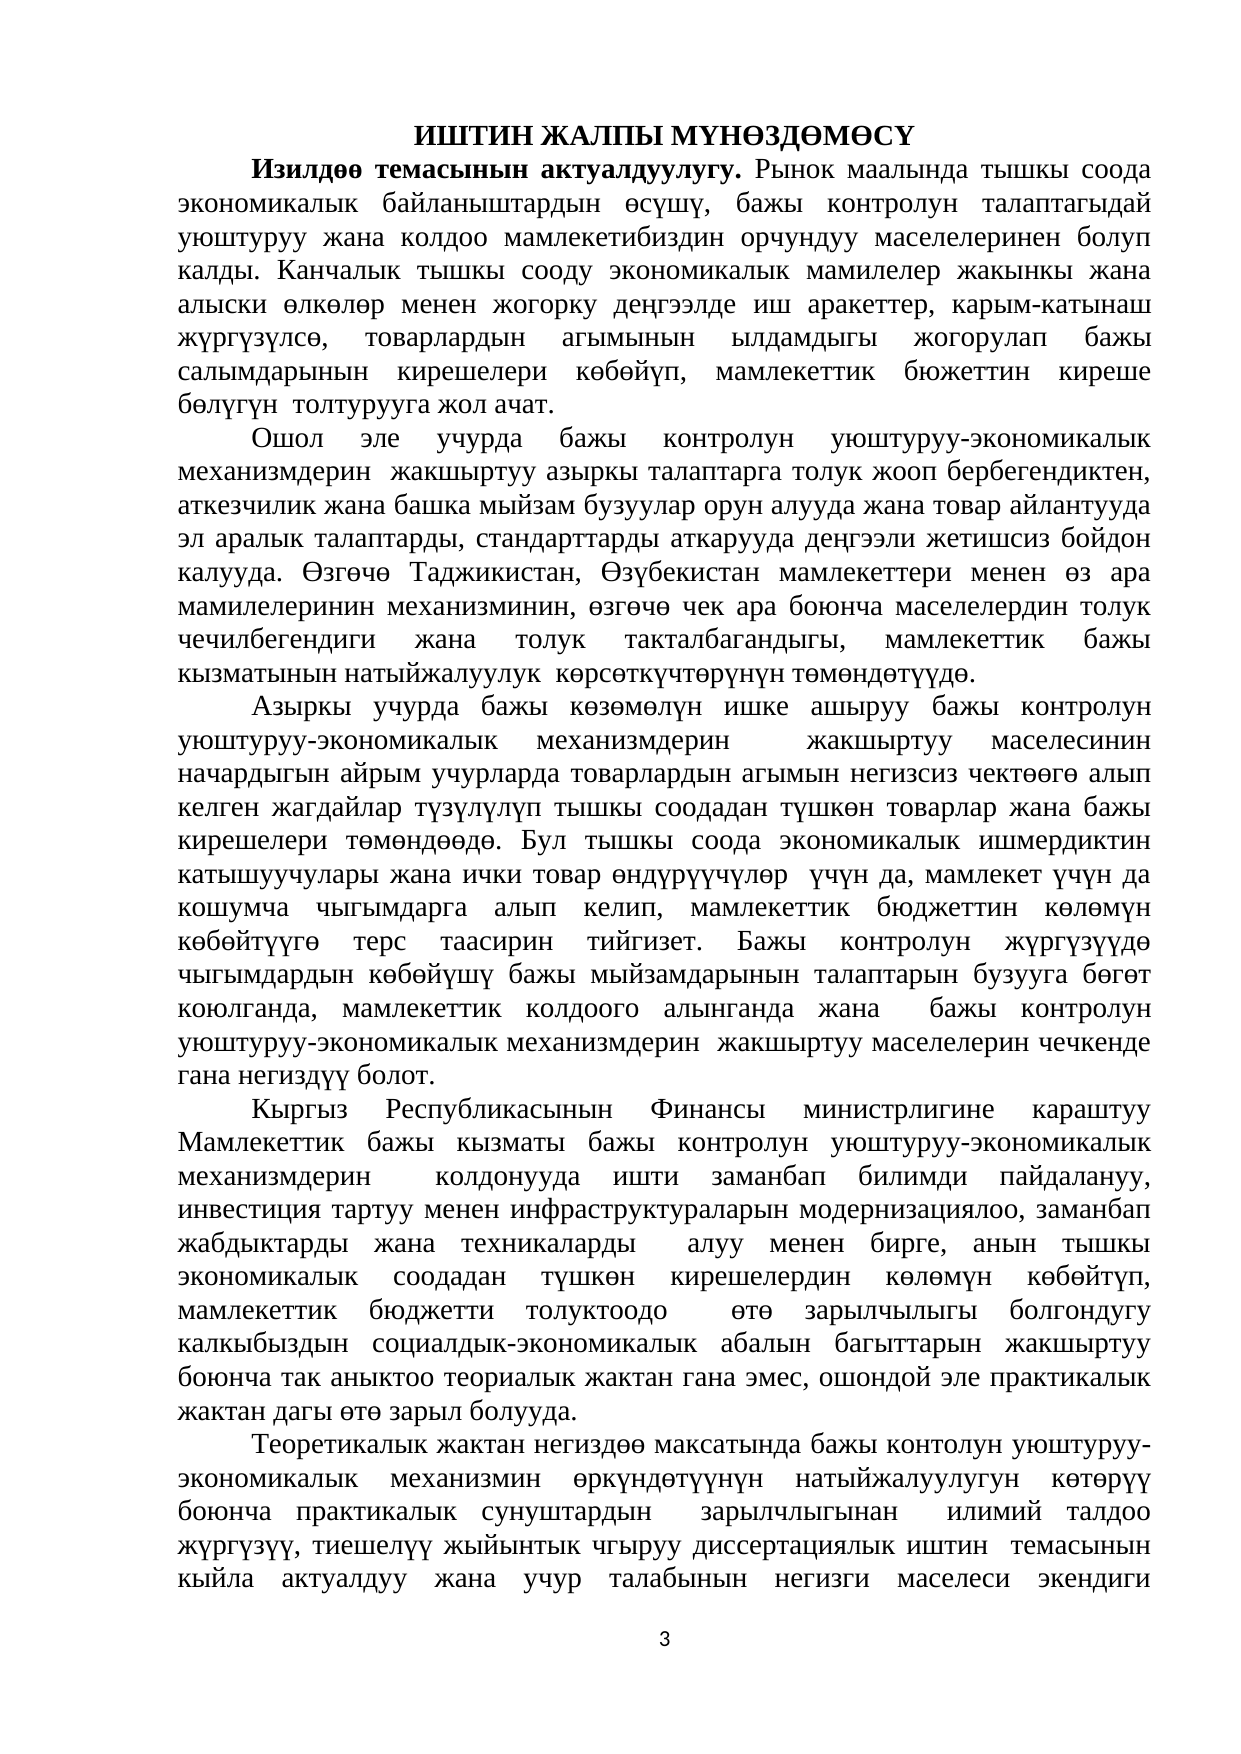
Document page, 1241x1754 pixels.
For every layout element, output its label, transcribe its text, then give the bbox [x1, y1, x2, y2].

text Кыргыз Республикасынын Финансы министрлигине караштуу Мамлекеттик бажы кызматы бажы контролун уюштуруу-экономикалык механизмдерин колдонууда ишти заманбап билимди пайдалануу, инвестиция тартуу менен инфраструктураларын модернизациялоо, заманбап жабдыктарды жана техникаларды алуу менен бирге, анын тышкы экономикалык соодадан түшкөн кирешелердин көлөмүн көбөйтүп, мамлекеттик бюджетти толуктоодо өтө зарылчылыгы болгондугу калкыбыздын социалдык-экономикалык абалын багыттарын жакшыртуу боюнча так аныктоо теориалык жактан гана эмес, ошондой эле практикалык жактан дагы өтө зарыл болууда. [177, 1091, 1152, 1426]
text Азыркы учурда бажы көзөмөлүн ишке ашыруу бажы контролун уюштуруу-экономикалык механизмдерин жакшыртуу маселесинин начардыгын айрым учурларда товарлардын агымын негизсиз чектөөгө алып келген жагдайлар түзүлүлүп тышкы соодадан түшкөн товарлар жана бажы кирешелери төмөндөөдө. Бул тышкы соода экономикалык ишмердиктин катышуучулары жана ички товар өндүрүүчүлөр үчүн да, мамлекет үчүн да кошумча чыгымдарга алып келип, мамлекеттик бюджеттин көлөмүн көбөйтүүгө терс таасирин тийгизет. Бажы контролун жүргүзүүдө чыгымдардын көбөйүшү бажы мыйзамдарынын талаптарын бузууга бөгөт коюлганда, мамлекеттик колдоого алынганда жана бажы контролун уюштуруу-экономикалык механизмдерин жакшыртуу маселелерин чечкенде гана негиздүү болот. [177, 688, 1152, 1091]
text Изилдөө темасынын актуалдуулугу. Рынок маалында тышкы соода экономикалык байланыштардын өсүшү, бажы контролун талаптагыдай уюштуруу жана колдоо мамлекетибиздин орчундуу маселелеринен болуп калды. Канчалык тышкы сооду экономикалык мамилелер жакынкы жана алыски өлкөлөр менен жогорку деңгээлде иш аракеттер, карым-катынаш жүргүзүлсө, товарлардын агымынын ылдамдыгы жогорулап бажы салымдарынын кирешелери көбөйүп, мамлекеттик бюжеттин киреше бөлүгүн толтурууга жол ачат. [177, 152, 1152, 420]
text Ошол эле учурда бажы контролун уюштуруу-экономикалык механизмдерин жакшыртуу азыркы талаптарга толук жооп бербегендиктен, аткезчилик жана башка мыйзам бузуулар орун алууда жана товар айлантууда эл аралык талаптарды, стандарттарды аткарууда деңгээли жетишсиз бойдон калууда. Өзгөчө Таджикистан, Өзүбекистан мамлекеттери менен өз ара мамилелеринин механизминин, өзгөчө чек ара боюнча маселелердин толук чечилбегендиги жана толук такталбагандыгы, мамлекеттик бажы кызматынын натыйжалуулук көрсөткүчтөрүнүн төмөндөтүүдө. [177, 420, 1152, 688]
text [177, 1426, 1152, 1594]
text Иштин жалпы мүнөздөмөсү [177, 118, 1152, 152]
